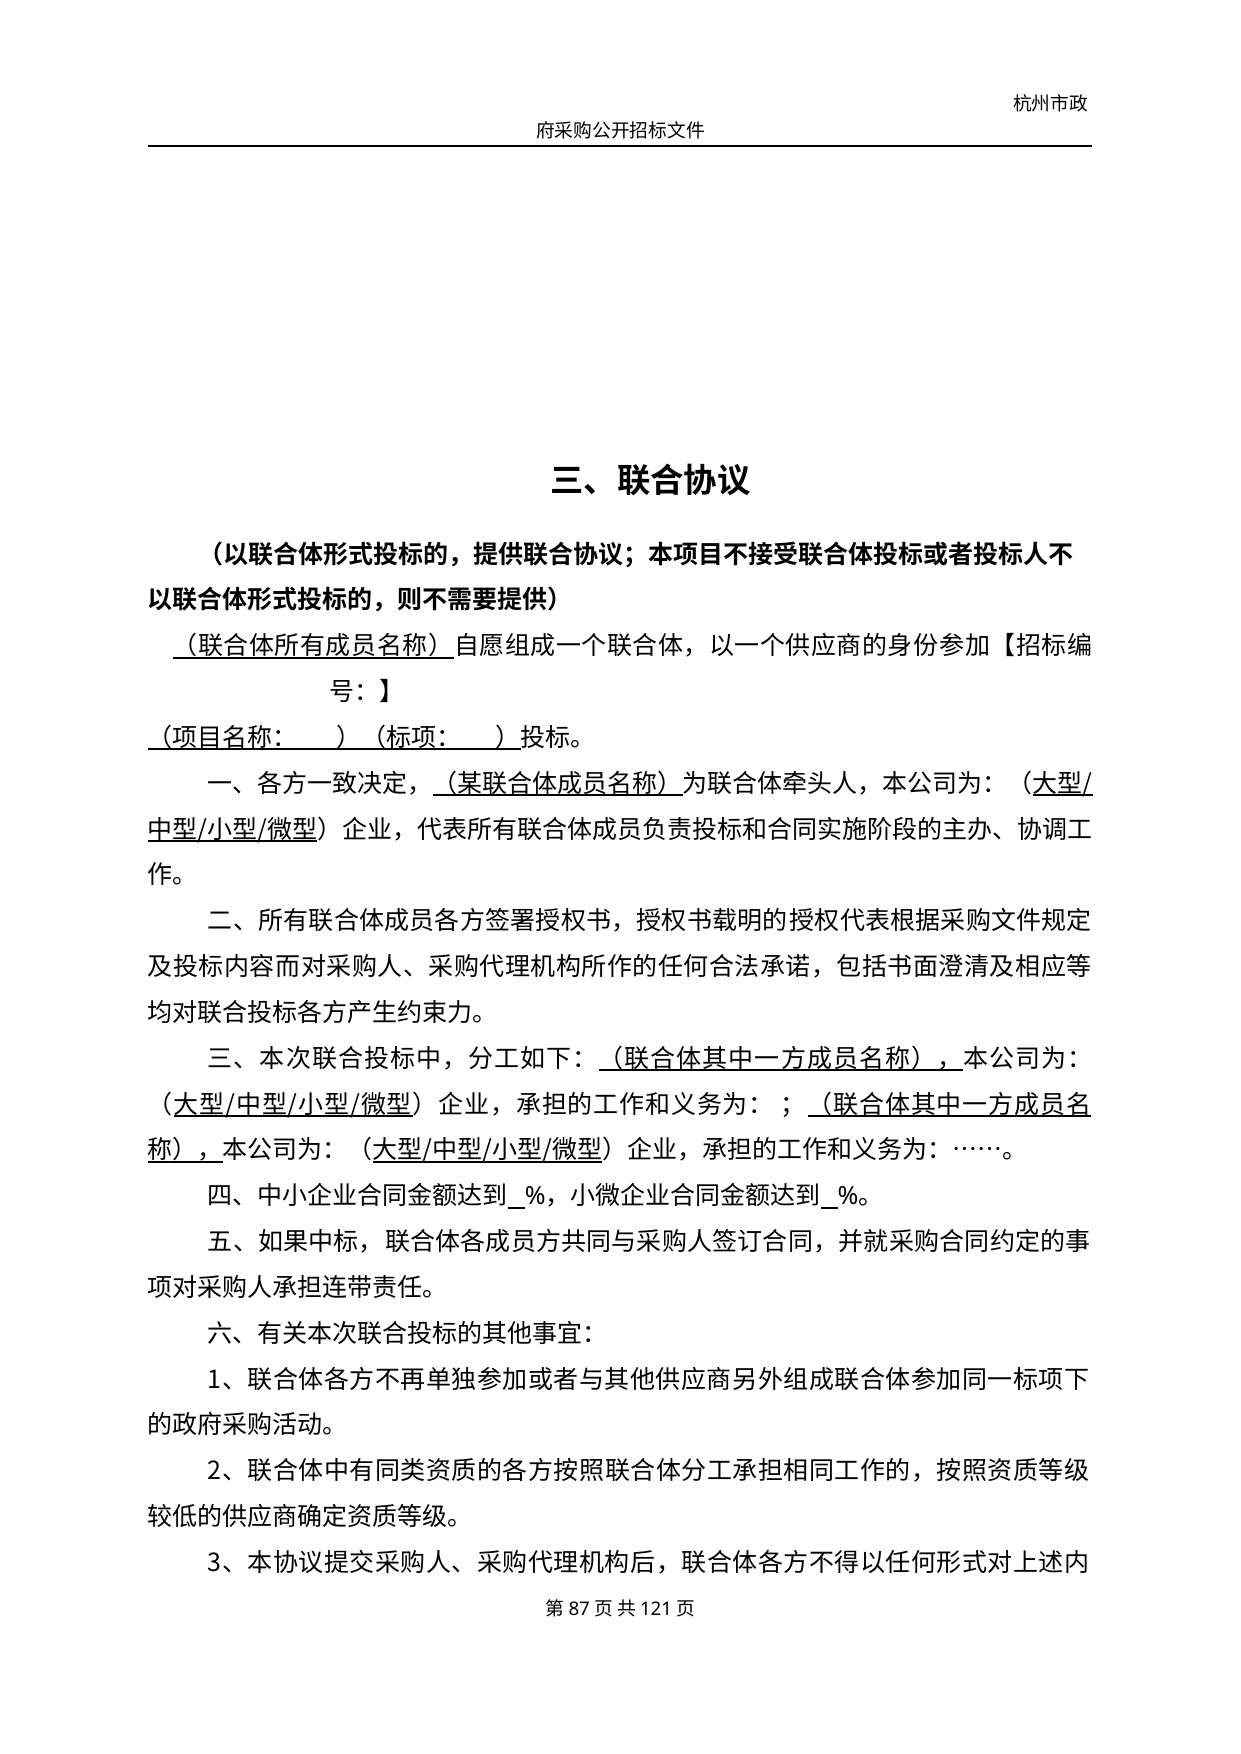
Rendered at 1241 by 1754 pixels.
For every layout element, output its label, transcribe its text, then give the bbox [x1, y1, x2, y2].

text 五、如果中标，联合体各成员方共同与采购人签订合同，并就采购合同约定的事项对采购人承担连带责任。 [148, 1214, 1092, 1306]
text 2、联合体中有同类资质的各方按照联合体分工承担相同工作的，按照资质等级较低的供应商确定资质等级。 [148, 1443, 1092, 1535]
text 1、联合体各方不再单独参加或者与其他供应商另外组成联合体参加同一标项下的政府采购活动。 [148, 1351, 1092, 1443]
text 三、联合协议 [148, 454, 1092, 502]
text （项目名称： ）（标项： ）投标。 [148, 710, 1092, 756]
text 六、有关本次联合投标的其他事宜： [148, 1306, 1092, 1351]
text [148, 1535, 1092, 1581]
text 四、中小企业合同金额达到 %，小微企业合同金额达到 %。 [148, 1168, 1092, 1214]
text 一、各方一致决定，（某联合体成员名称）为联合体牵头人，本公司为：（大型/中型/小型/微型）企业，代表所有联合体成员负责投标和合同实施阶段的主办、协调工作。 [148, 756, 1092, 893]
text 二、所有联合体成员各方签署授权书，授权书载明的授权代表根据采购文件规定及投标内容而对采购人、采购代理机构所作的任何合法承诺，包括书面澄清及相应等均对联合投标各方产生约束力。 [148, 893, 1092, 1031]
text （以联合体形式投标的，提供联合协议；本项目不接受联合体投标或者投标人不以联合体形式投标的，则不需要提供） [148, 526, 1092, 618]
text 三、本次联合投标中，分工如下：（联合体其中一方成员名称），本公司为：（大型/中型/小型/微型）企业，承担的工作和义务为： ；（联合体其中一方成员名称），本公司为：（大型/中型/小型/微型）企业，承担的工作和义务为：……。 [148, 1031, 1092, 1168]
text （联合体所有成员名称）自愿组成一个联合体，以一个供应商的身份参加【招标编号：】 [173, 618, 1092, 710]
